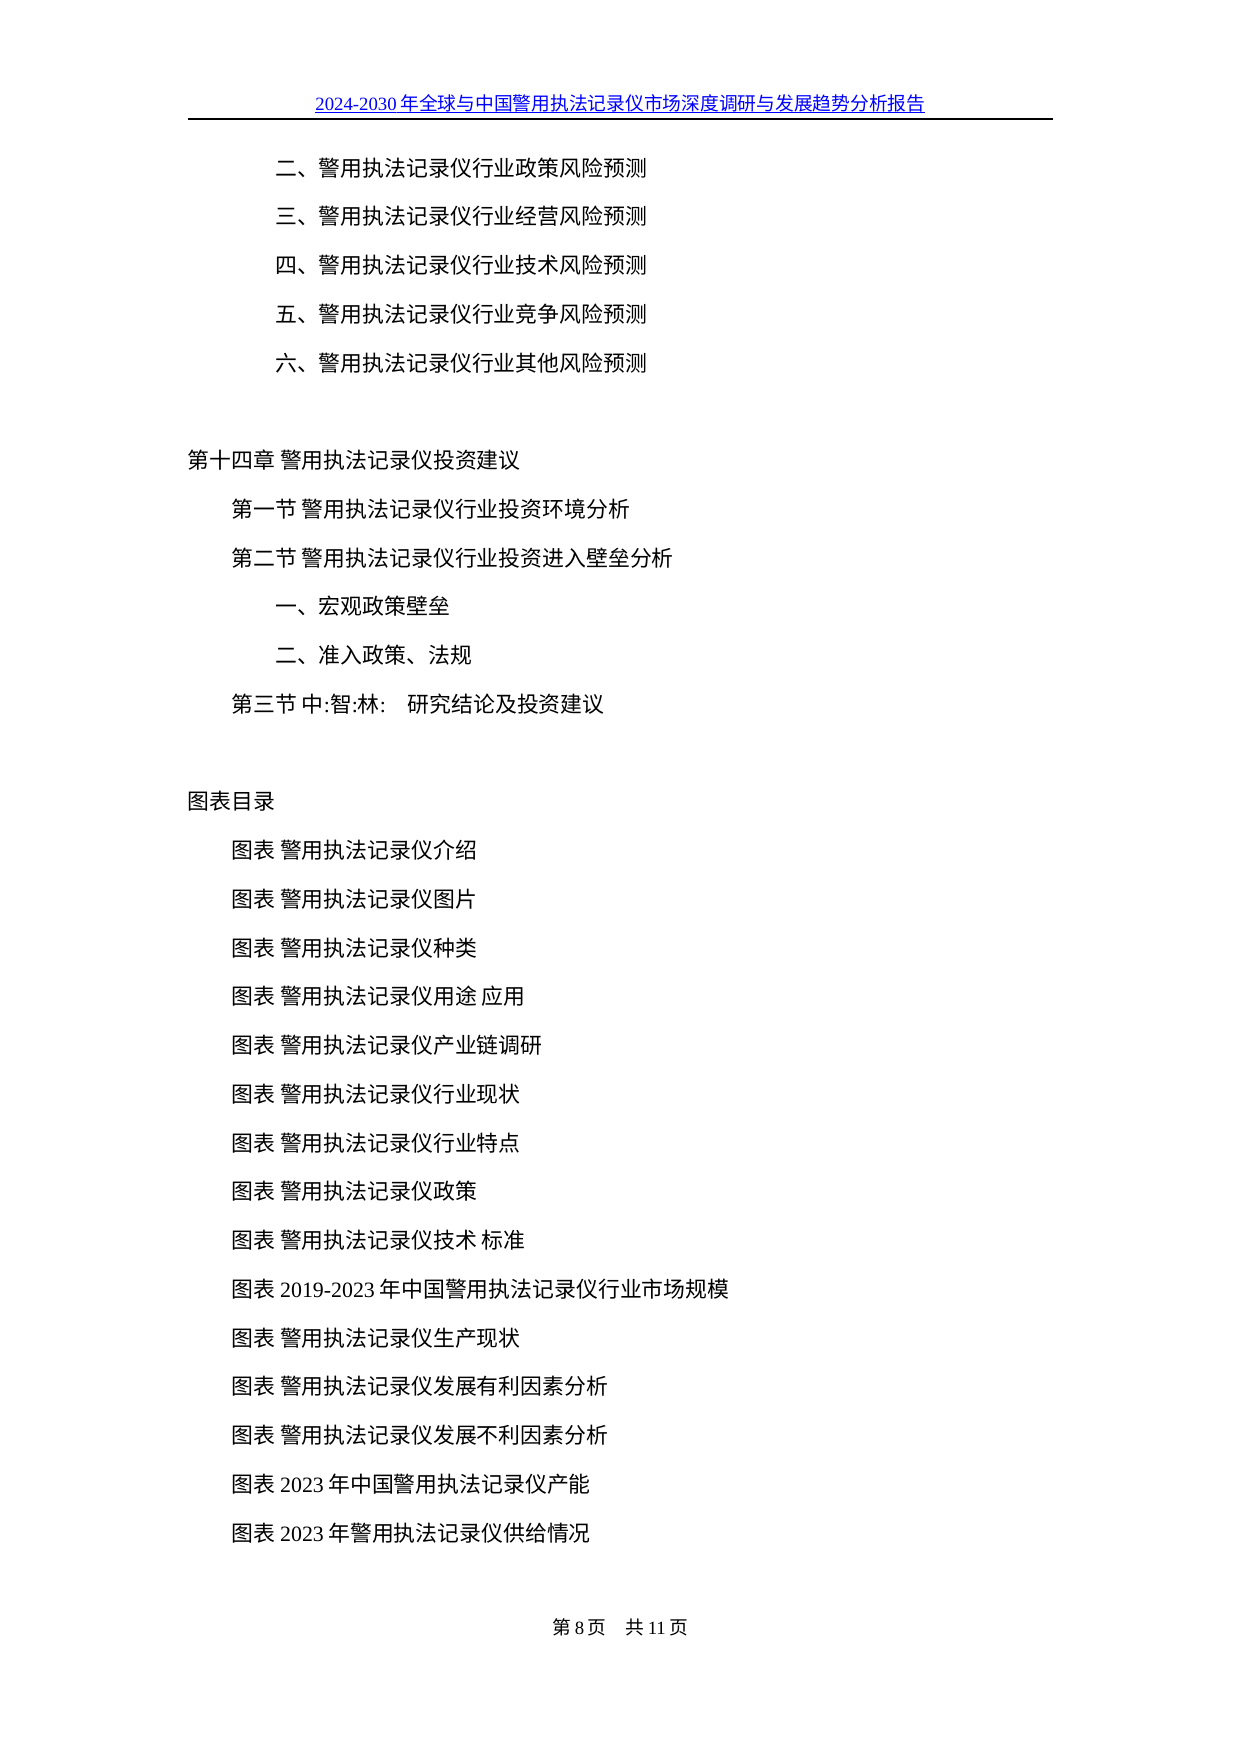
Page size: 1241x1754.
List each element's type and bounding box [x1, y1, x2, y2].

text [187, 150, 1053, 1548]
